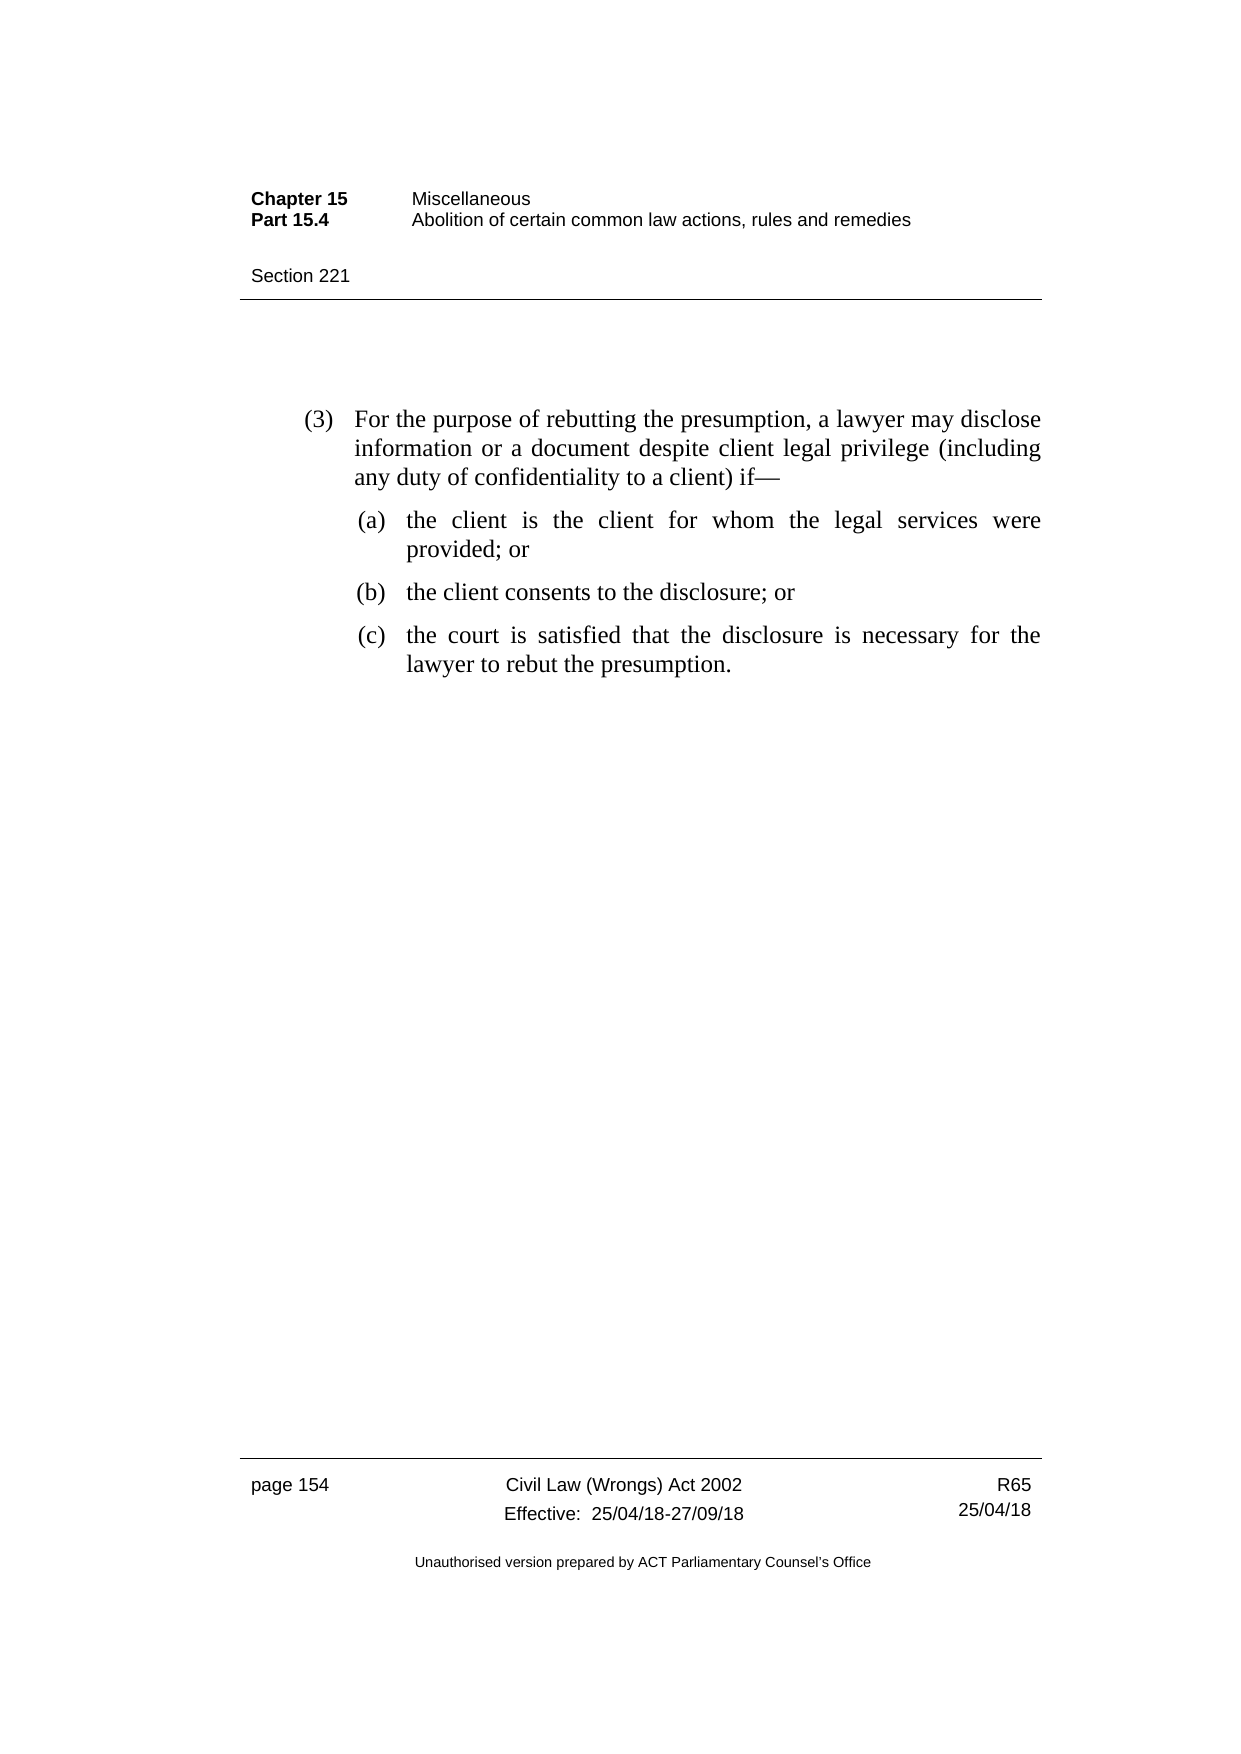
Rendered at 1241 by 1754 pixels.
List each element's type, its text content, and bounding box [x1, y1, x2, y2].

text (3) For the purpose of rebutting the presumption, a lawyer may disclose information or a document despite client legal privilege (including any duty of confidentiality to a client) if— [239, 404, 1042, 490]
text (b) the client consents to the disclosure; or [239, 577, 1042, 606]
text (a) the client is the client for whom the legal services were provided; or [239, 505, 1042, 562]
text (c) the court is satisfied that the disclosure is necessary for the lawyer to rebut the presumption. [239, 620, 1042, 678]
